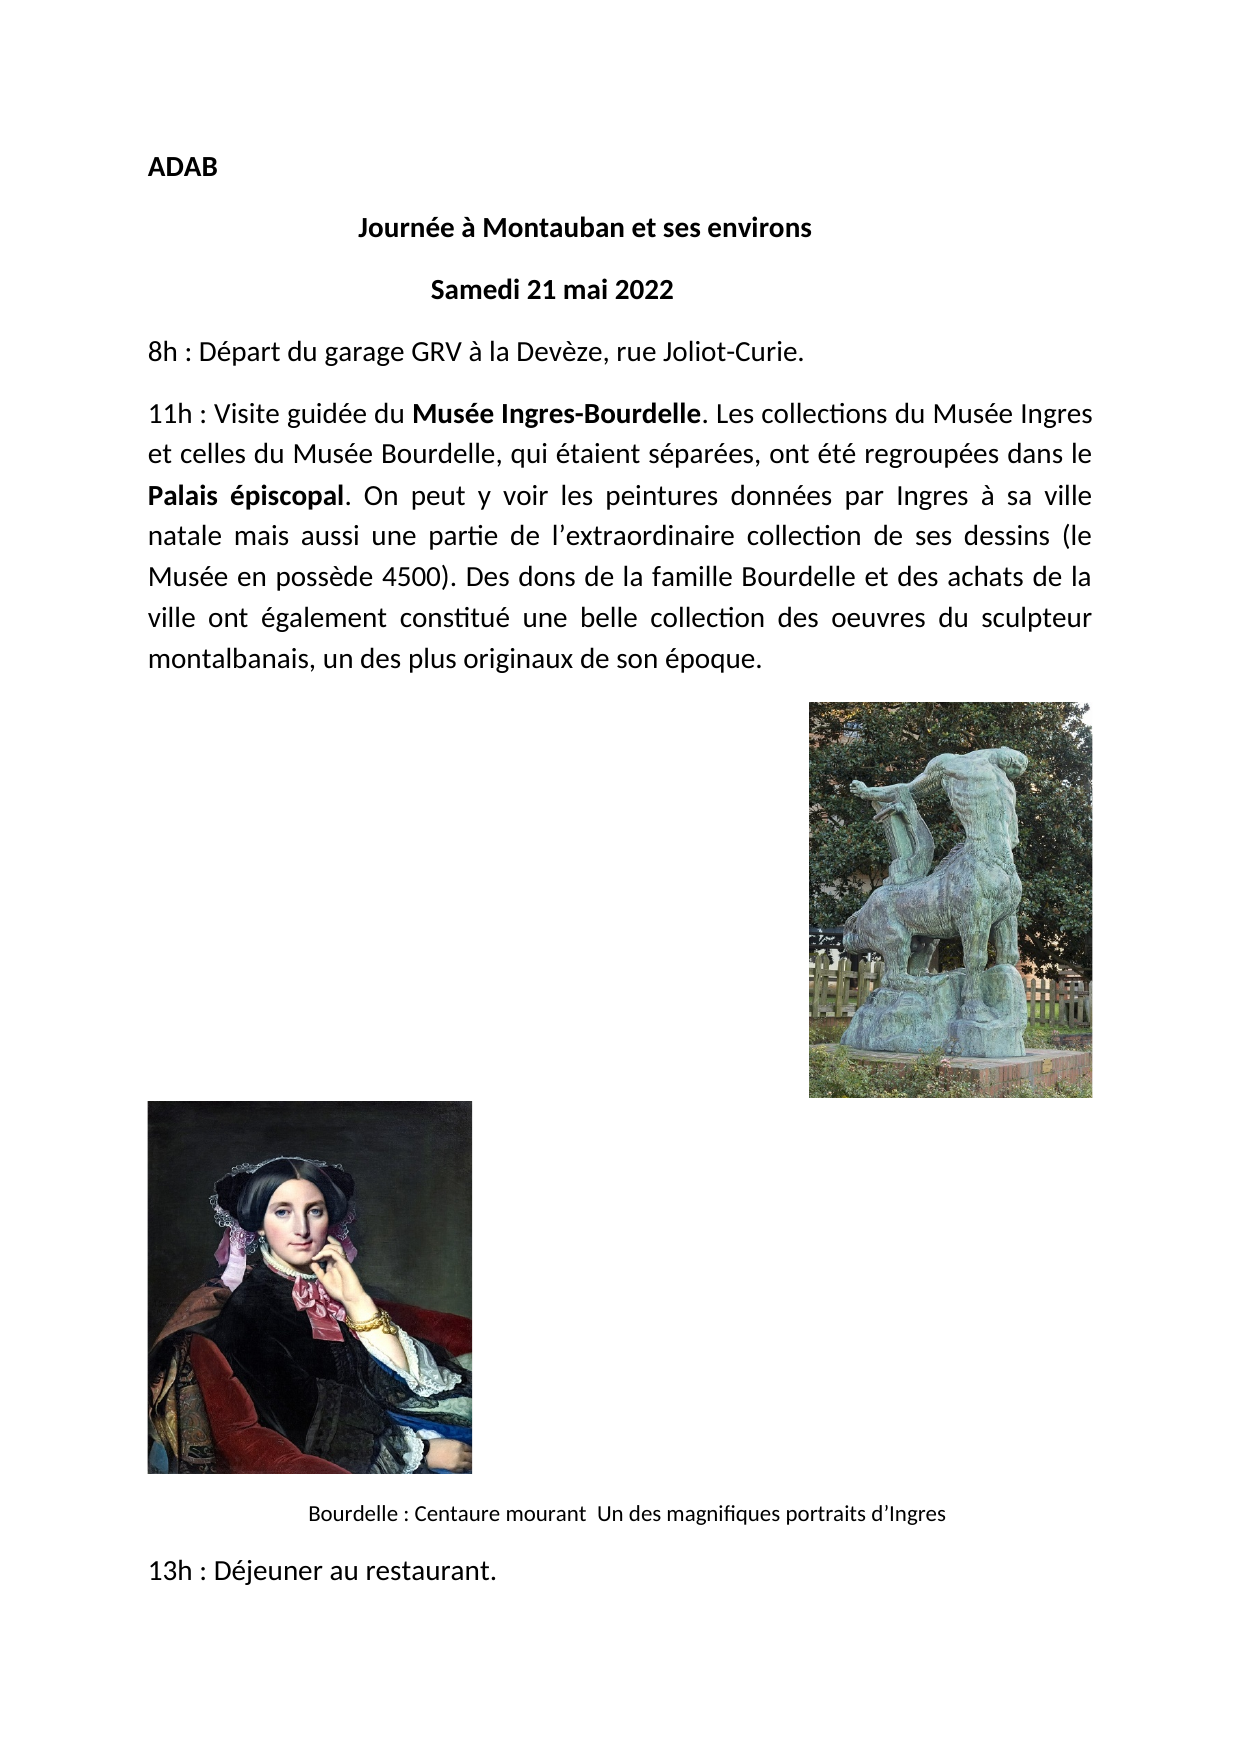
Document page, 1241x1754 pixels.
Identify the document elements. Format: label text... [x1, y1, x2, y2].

text Samedi 21 mai 2022 [148, 271, 1093, 307]
text ADAB [148, 148, 1093, 183]
text 13h : Déjeuner au restaurant. [148, 1552, 1093, 1588]
text Journée à Montauban et ses environs [148, 209, 1093, 245]
picture [147, 1101, 473, 1474]
text 8h : Départ du garage GRV à la Devèze, rue Joliot-Curie. [148, 333, 1093, 368]
text 11h : Visite guidée du Musée Ingres-Bourdelle. Les collections du Musée Ingres et celles du Musée Bourdelle, qui étaient séparées, ont été regroupées dans le Palais épiscopal. On peut y voir les peintures données par Ingres à sa ville natale mais aussi une partie de l’extraordinaire collection de ses dessins (le Musée en possède 4500). Des dons de la famille Bourdelle et des achats de la ville ont également constitué une belle collection des oeuvres du sculpteur montalbanais, un des plus originaux de son époque. [148, 395, 1093, 676]
picture [809, 702, 1093, 1098]
text Bourdelle : Centaure mourant Un des magnifiques portraits d’Ingres [148, 1499, 1093, 1527]
